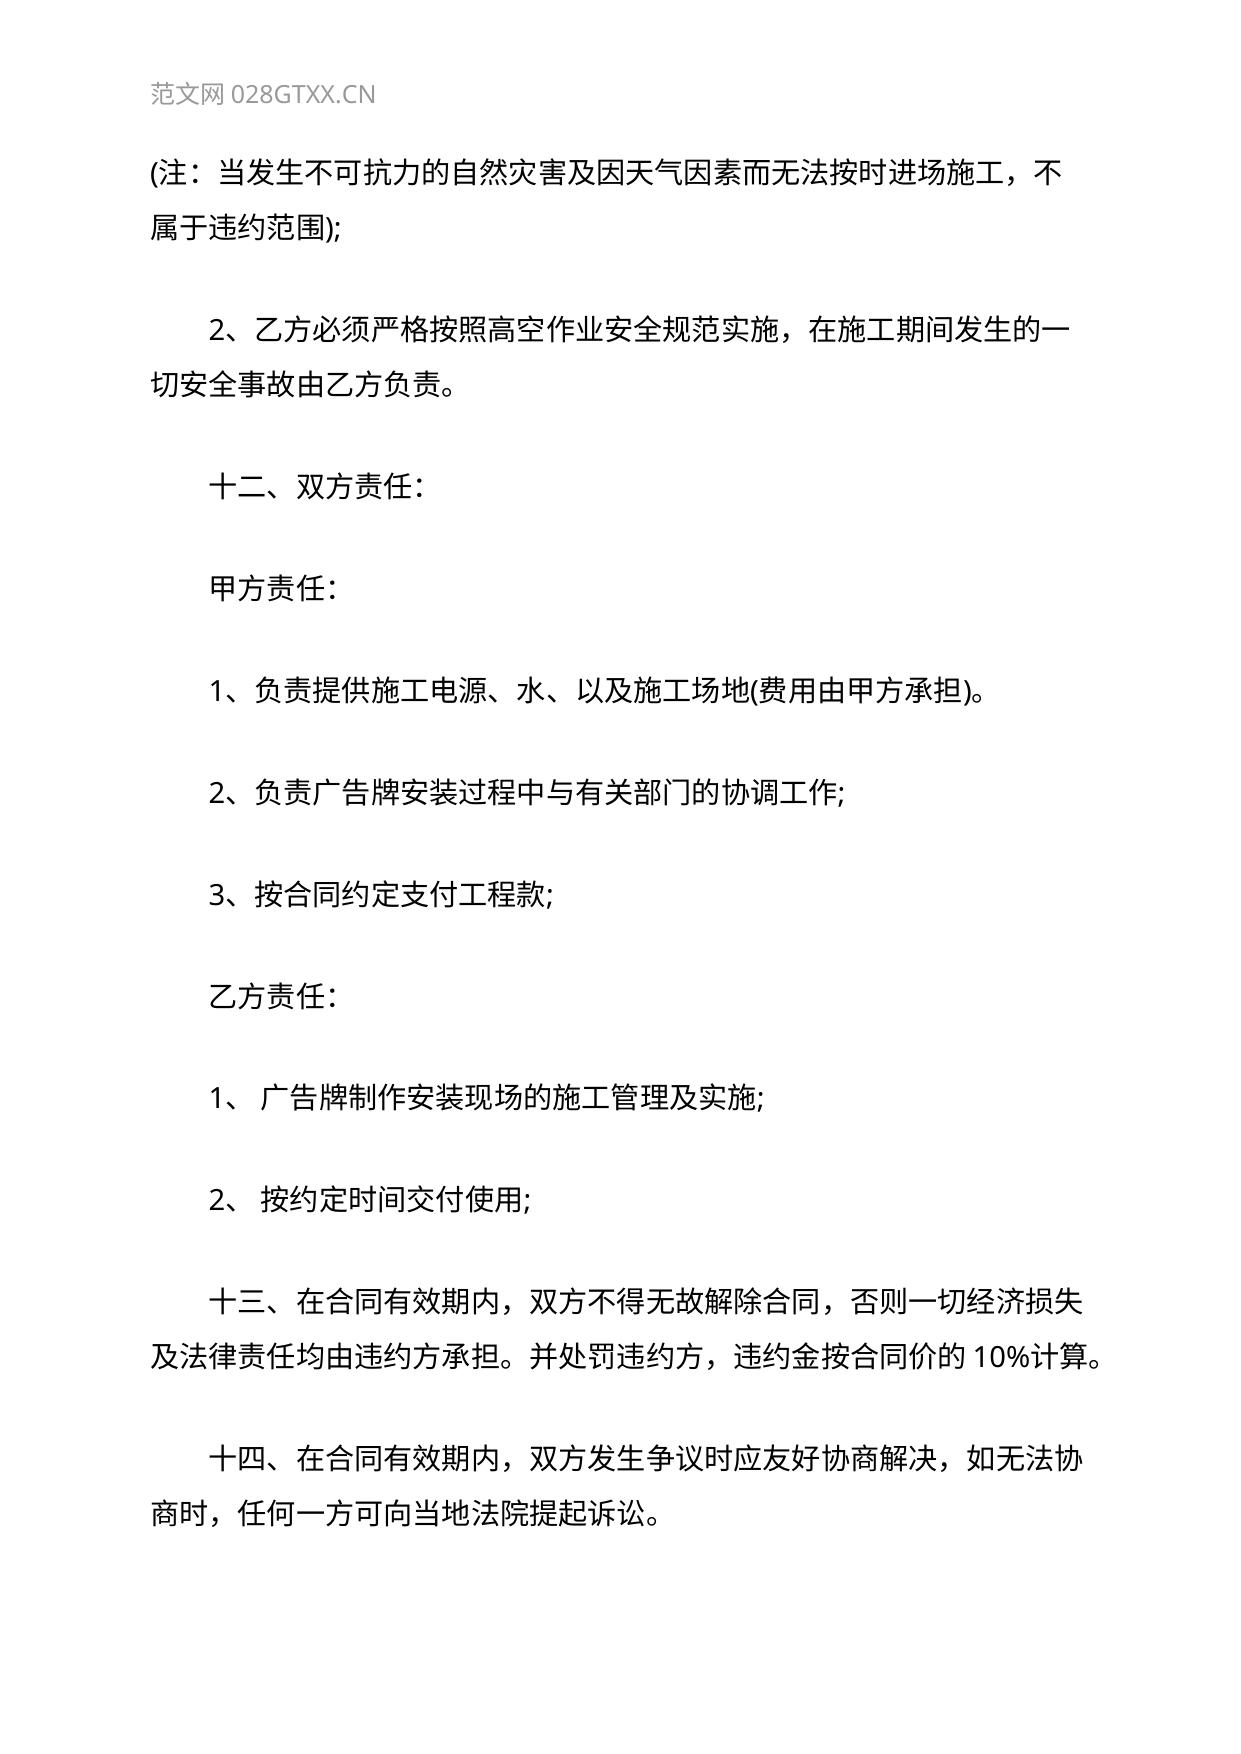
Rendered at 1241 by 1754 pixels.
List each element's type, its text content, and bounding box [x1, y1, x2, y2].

text 甲方责任： [150, 566, 1090, 608]
text 2、负责广告牌安装过程中与有关部门的协调工作; [150, 769, 1090, 812]
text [150, 150, 1090, 247]
text 十三、在合同有效期内，双方不得无故解除合同，否则一切经济损失及法律责任均由违约方承担。并处罚违约方，违约金按合同价的10%计算。 [150, 1279, 1090, 1376]
text 1、负责提供施工电源、水、以及施工场地(费用由甲方承担)。 [150, 667, 1090, 710]
text 1、 广告牌制作安装现场的施工管理及实施; [150, 1075, 1090, 1117]
text 2、 按约定时间交付使用; [150, 1177, 1090, 1219]
text 2、乙方必须严格按照高空作业安全规范实施，在施工期间发生的一切安全事故由乙方负责。 [150, 307, 1090, 404]
text 十四、在合同有效期内，双方发生争议时应友好协商解决，如无法协商时，任何一方可向当地法院提起诉讼。 [150, 1436, 1090, 1533]
text 十二、双方责任： [150, 464, 1090, 506]
text 乙方责任： [150, 973, 1090, 1016]
text 3、按合同约定支付工程款; [150, 871, 1090, 914]
